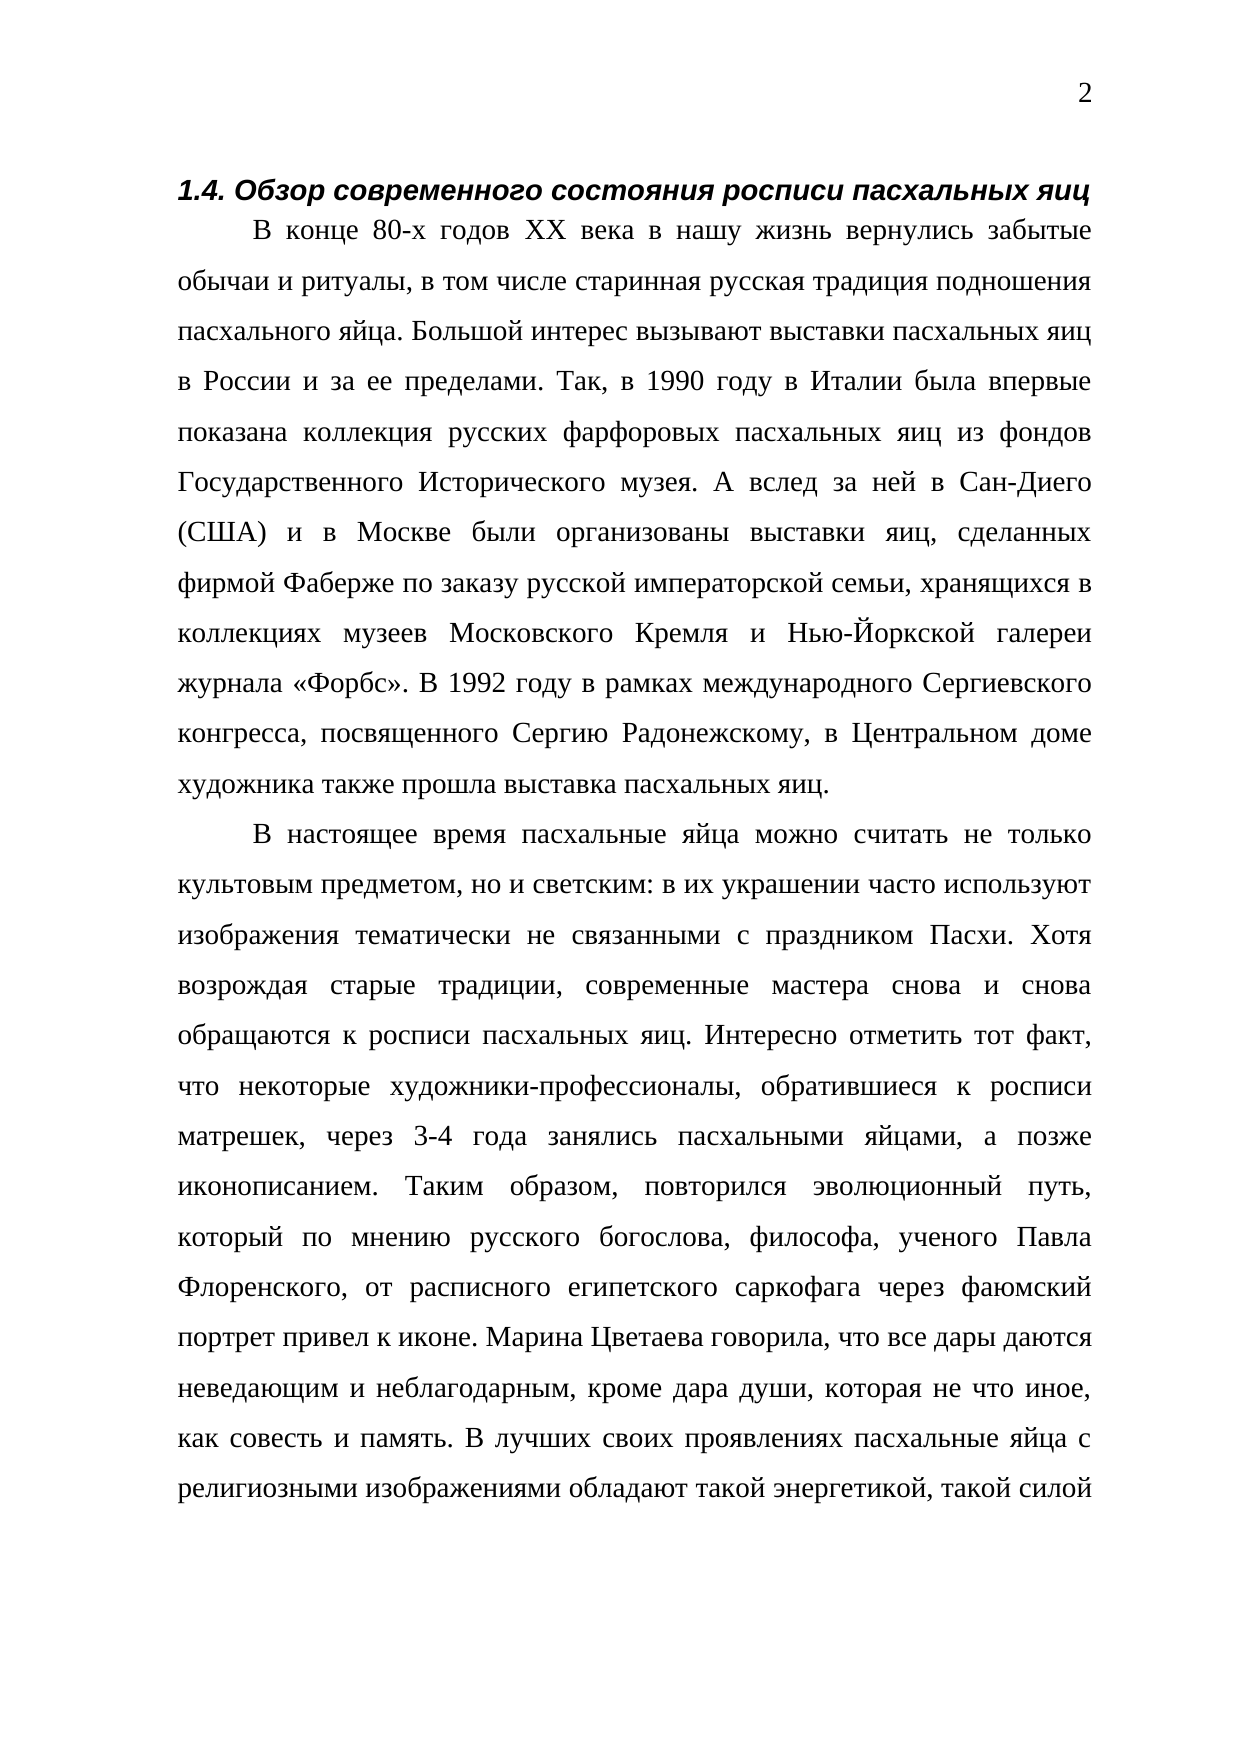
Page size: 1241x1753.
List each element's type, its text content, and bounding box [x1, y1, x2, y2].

subtitle 1.4. Обзор современного состояния росписи пасхальных яиц [177, 173, 1092, 206]
text В конце 80-х годов XX века в нашу жизнь вернулись забытые обычаи и ритуалы, в том числе старинная русская традиция подношения пасхального яйца. Большой интерес вызывают выставки пасхальных яиц в России и за ее пределами. Так, в 1990 году в Италии была впервые показана коллекция русских фарфоровых пасхальных яиц из фондов Государственного Исторического музея. А вслед за ней в Сан-Диего (США) и в Москве были организованы выставки яиц, сделанных фирмой Фаберже по заказу русской императорской семьи, хранящихся в коллекциях музеев Московского Кремля и Нью-Йоркской галереи журнала «Форбс». В 1992 году в рамках международного Сергиевского конгресса, посвященного Сергию Радонежскому, в Центральном доме художника также прошла выставка пасхальных яиц. [177, 212, 1092, 799]
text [177, 816, 1092, 1504]
